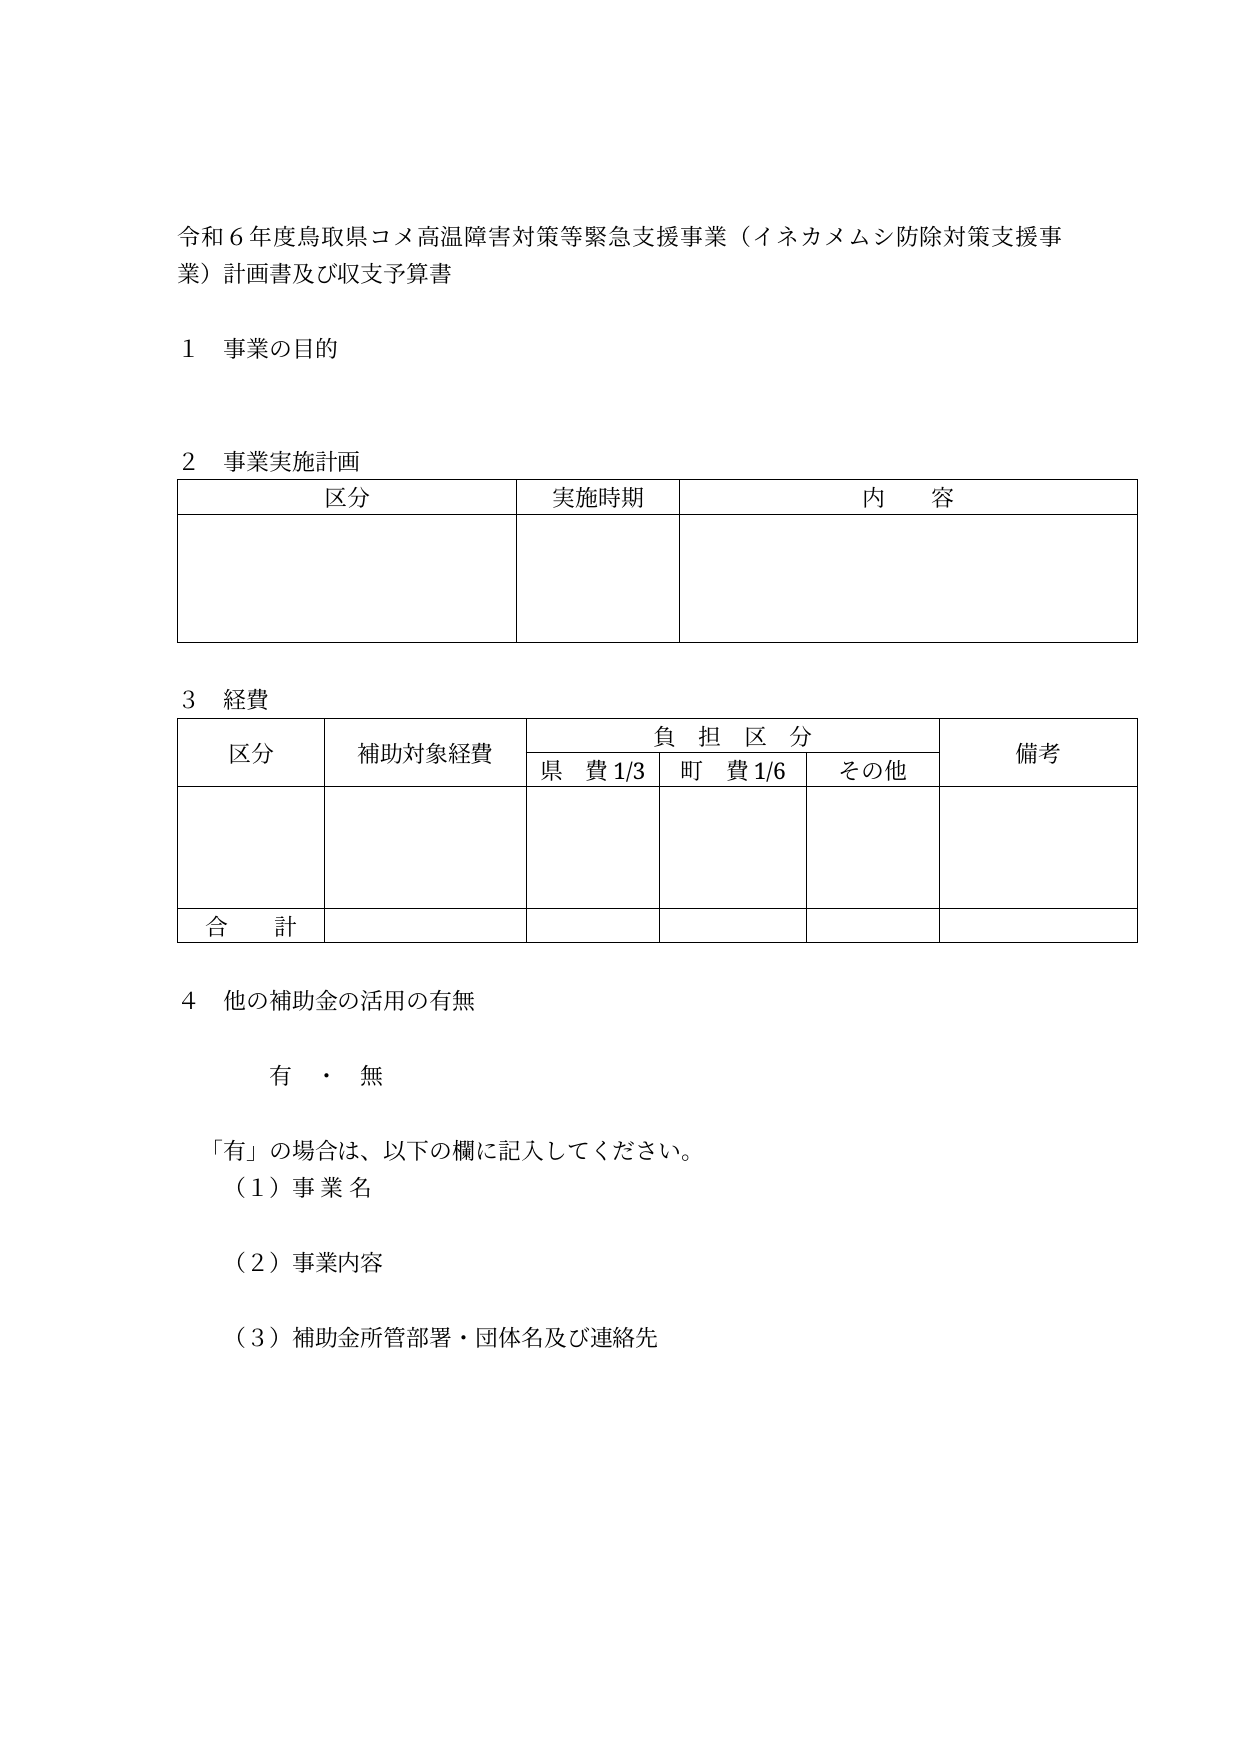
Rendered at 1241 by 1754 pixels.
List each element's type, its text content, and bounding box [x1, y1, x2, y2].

text ２ 事業実施計画 [177, 442, 1063, 479]
text （１）事 業 名 [177, 1168, 1063, 1205]
table_header 内 容 [680, 480, 1137, 514]
table_cell [807, 787, 939, 908]
table_header 負 担 区 分 [527, 719, 939, 752]
table_header 補助対象経費 [325, 719, 526, 786]
table_cell [527, 909, 659, 942]
table_cell 合 計 [178, 909, 324, 942]
table_cell [178, 515, 516, 642]
table_cell [527, 787, 659, 908]
table_cell [178, 787, 324, 908]
table_cell [940, 909, 1137, 942]
table_header 備考 [940, 719, 1137, 786]
table_cell 町 費1/6 [660, 753, 806, 786]
table_header 区分 [178, 480, 516, 514]
table_header 区分 [178, 719, 324, 786]
table_cell [325, 787, 526, 908]
text 令和６年度鳥取県コメ高温障害対策等緊急支援事業（イネカメムシ防除対策支援事業）計画書及び収支予算書 [177, 217, 1063, 292]
table_cell [517, 515, 679, 642]
text 「有」の場合は、以下の欄に記入してください。 [177, 1130, 1063, 1168]
table_header 実施時期 [517, 480, 679, 514]
table_cell その他 [807, 753, 939, 786]
table_cell 県 費1/3 [527, 753, 659, 786]
text （２）事業内容 [177, 1243, 1063, 1280]
table_cell [940, 787, 1137, 908]
text 有 ・ 無 [177, 1055, 1063, 1093]
table_cell [660, 787, 806, 908]
text ３ 経費 [177, 680, 1063, 718]
table_cell [325, 909, 526, 942]
text （３）補助金所管部署・団体名及び連絡先 [177, 1318, 1063, 1355]
text １ 事業の目的 [177, 329, 1063, 367]
table_cell [680, 515, 1137, 642]
table_cell [660, 909, 806, 942]
table_cell [807, 909, 939, 942]
text ４ 他の補助金の活用の有無 [177, 980, 1063, 1018]
